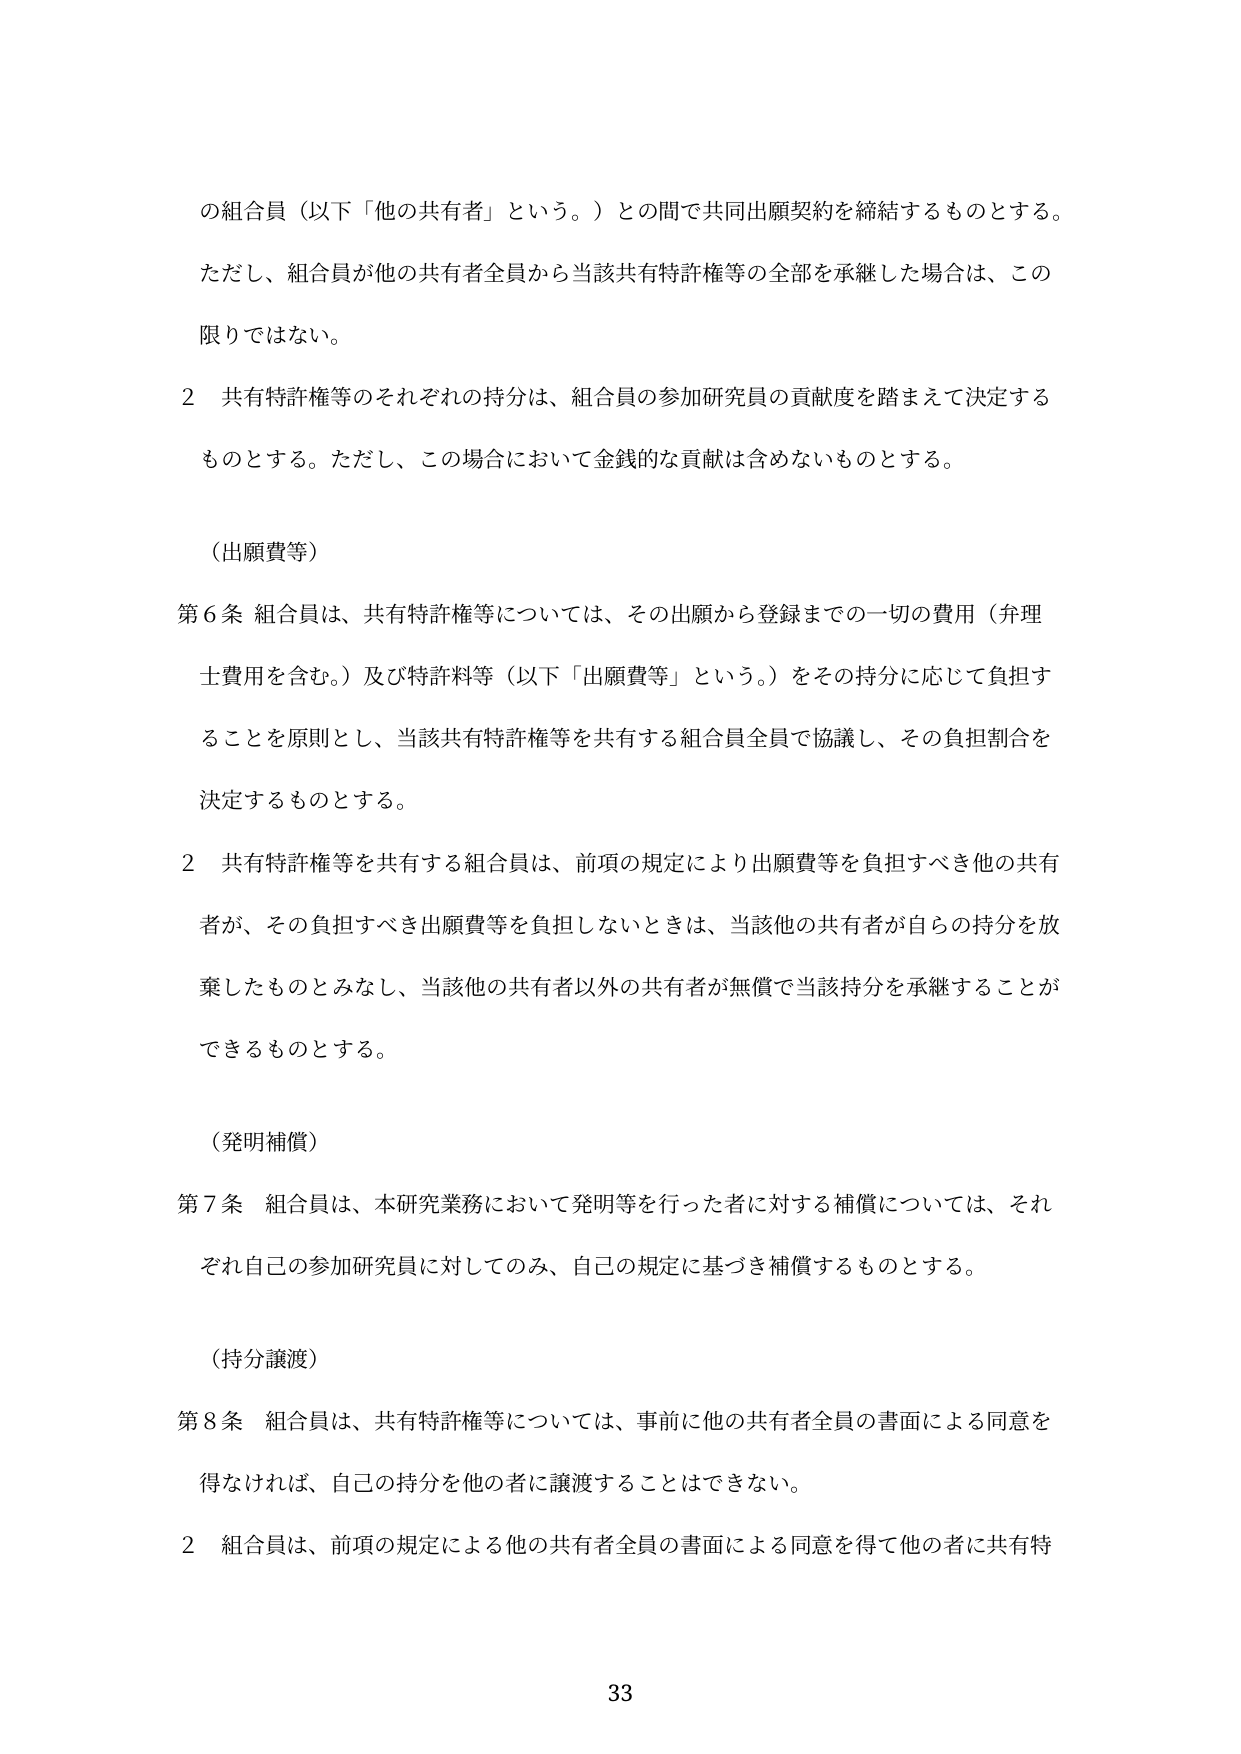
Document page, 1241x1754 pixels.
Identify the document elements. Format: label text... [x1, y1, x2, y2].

text 第８条 組合員は、共有特許権等については、事前に他の共有者全員の書面による同意を得なければ、自己の持分を他の者に譲渡することはできない。 [177, 1389, 1063, 1513]
text （出願費等） [177, 520, 1063, 582]
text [177, 178, 1063, 365]
text （発明補償） [177, 1110, 1063, 1172]
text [177, 1513, 1063, 1575]
text 第６条 組合員は、共有特許権等については、その出願から登録までの一切の費用（弁理士費用を含む｡）及び特許料等（以下「出願費等」という｡）をその持分に応じて負担することを原則とし、当該共有特許権等を共有する組合員全員で協議し、その負担割合を決定するものとする。 [177, 582, 1063, 830]
text （持分譲渡） [177, 1327, 1063, 1389]
text ２ 共有特許権等のそれぞれの持分は、組合員の参加研究員の貢献度を踏まえて決定するものとする。ただし、この場合において金銭的な貢献は含めないものとする。 [177, 365, 1063, 489]
text ２ 共有特許権等を共有する組合員は、前項の規定により出願費等を負担すべき他の共有者が、その負担すべき出願費等を負担しないときは、当該他の共有者が自らの持分を放棄したものとみなし、当該他の共有者以外の共有者が無償で当該持分を承継することができるものとする。 [177, 830, 1063, 1079]
text 第７条 組合員は、本研究業務において発明等を行った者に対する補償については、それぞれ自己の参加研究員に対してのみ、自己の規定に基づき補償するものとする。 [177, 1172, 1063, 1296]
